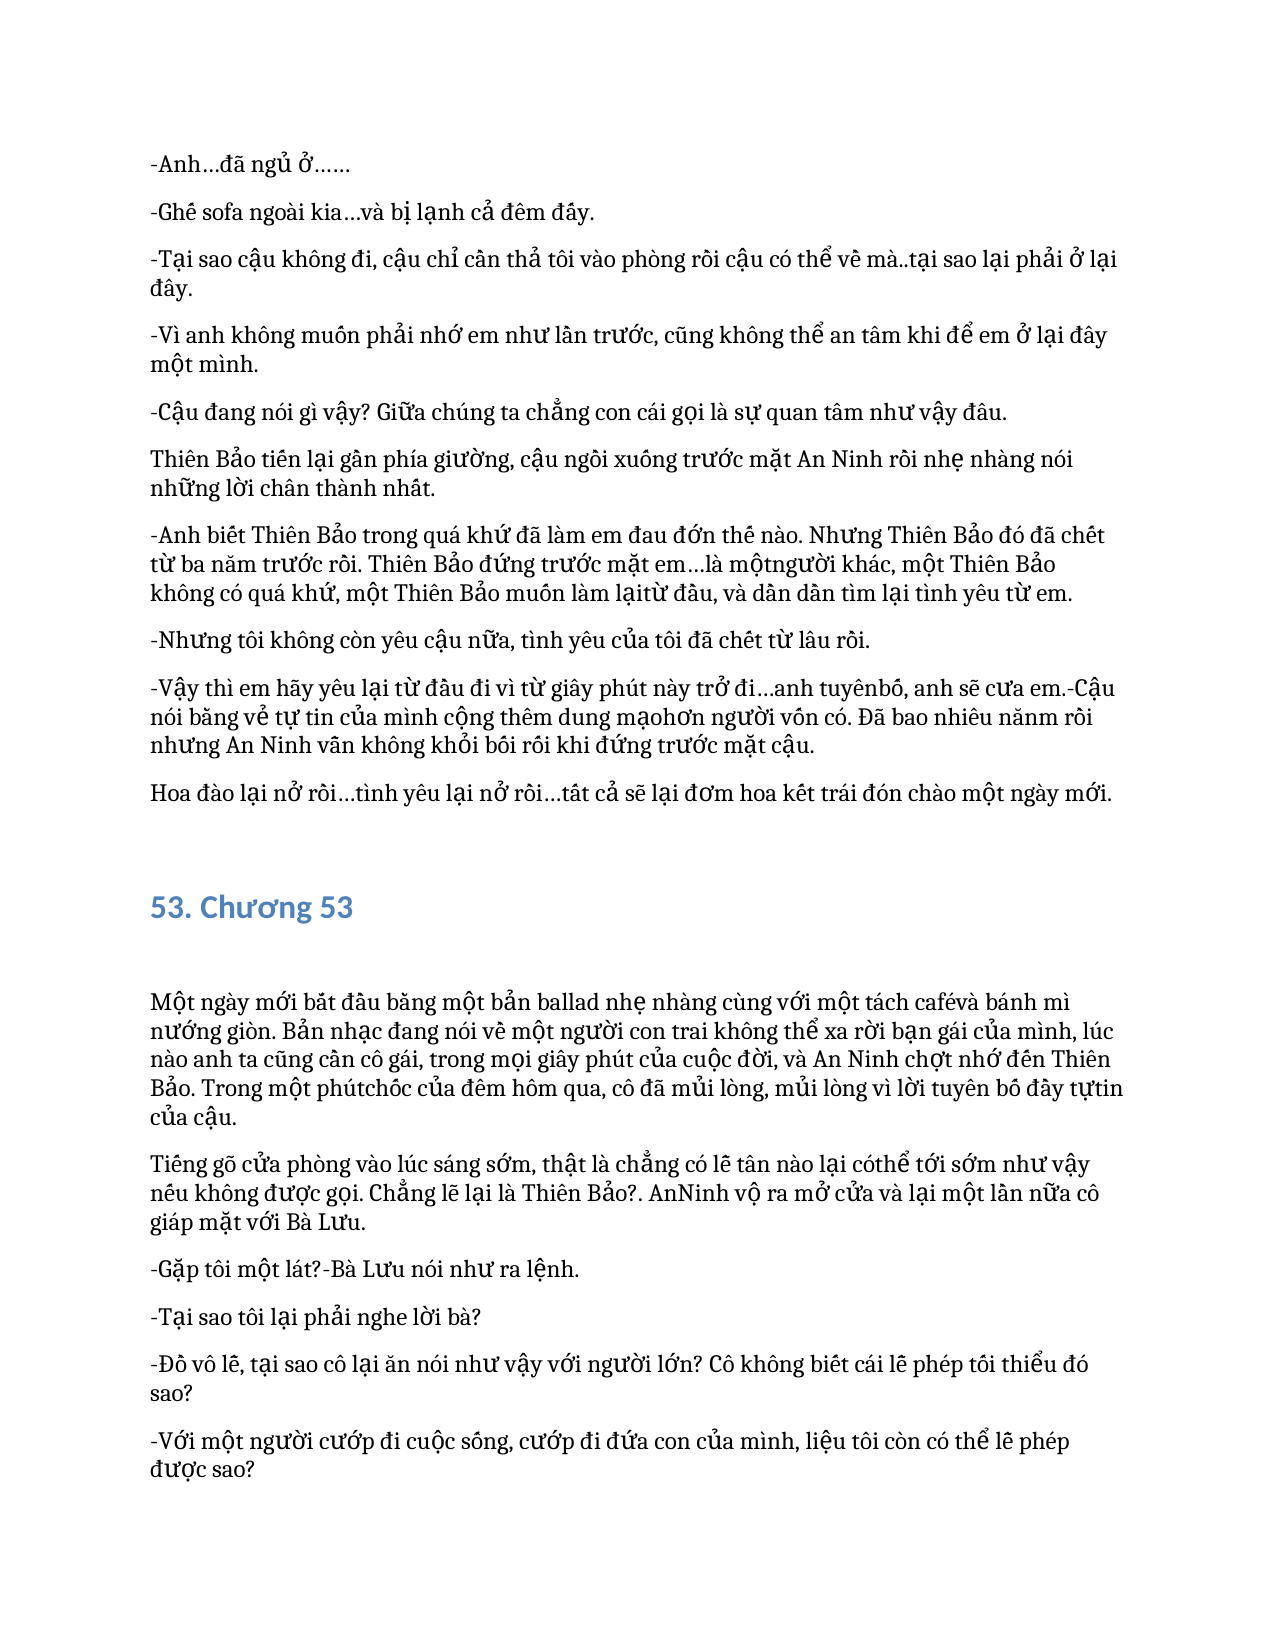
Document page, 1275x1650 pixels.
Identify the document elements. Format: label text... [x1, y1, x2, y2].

text -Cậu đang nói gì vậy? Giữa chúng ta chẳng con cái gọi là sự quan tâm như vậy đâu. [150, 397, 1125, 426]
text Một ngày mới bắt đầu bằng một bản ballad nhẹ nhàng cùng với một tách cafévà bánh mì nướng giòn. Bản nhạc đang nói về một người con trai không thể xa rời bạn gái của mình, lúc nào anh ta cũng cần cô gái, trong mọi giây phút của cuộc đời, và An Ninh chợt nhớ đến Thiên Bảo. Trong một phútchốc của đêm hôm qua, cô đã mủi lòng, mủi lòng vì lời tuyên bố đầy tựtin của cậu. [150, 930, 1125, 1132]
text Tiếng gõ cửa phòng vào lúc sáng sớm, thật là chẳng có lễ tân nào lại cóthể tới sớm như vậy nếu không được gọi. Chẳng lẽ lại là Thiên Bảo?. AnNinh vộ ra mở cửa và lại một lần nữa cô giáp mặt với Bà Lưu. [150, 1150, 1125, 1237]
text -Vì anh không muốn phải nhớ em như lần trước, cũng không thể an tâm khi để em ở lại đây một mình. [150, 321, 1125, 379]
text -Ghế sofa ngoài kia…và bị lạnh cả đêm đấy. [150, 197, 1125, 226]
text -Vậy thì em hãy yêu lại từ đầu đi vì từ giây phút này trở đi…anh tuyênbố, anh sẽ cưa em.-Cậu nói bằng vẻ tự tin của mình cộng thêm dung mạohơn người vốn có. Đã bao nhiêu nănm rồi nhưng An Ninh vẫn không khỏi bối rối khi đứng trước mặt cậu. [150, 674, 1125, 760]
text -Đồ vô lễ, tại sao cô lại ăn nói như vậy với người lớn? Cô không biết cái lễ phép tối thiểu đó sao? [150, 1350, 1125, 1408]
text Hoa đào lại nở rồi…tình yêu lại nở rồi…tất cả sẽ lại đơm hoa kết trái đón chào một ngày mới. [150, 779, 1125, 865]
text -Tại sao tôi lại phải nghe lời bà? [150, 1303, 1125, 1332]
text -Gặp tôi một lát?-Bà Lưu nói như ra lệnh. [150, 1255, 1125, 1284]
text Thiên Bảo tiến lại gần phía giường, cậu ngồi xuống trước mặt An Ninh rồi nhẹ nhàng nói những lời chân thành nhất. [150, 445, 1125, 502]
text -Với một người cướp đi cuộc sống, cướp đi đứa con của mình, liệu tôi còn có thể lễ phép được sao? [150, 1427, 1125, 1484]
text -Nhưng tôi không còn yêu cậu nữa, tình yêu của tôi đã chết từ lâu rồi. [150, 626, 1125, 655]
text -Tại sao cậu không đi, cậu chỉ cần thả tôi vào phòng rồi cậu có thể về mà..tại sao lại phải ở lại đây. [150, 245, 1125, 302]
text -Anh…đã ngủ ở…… [150, 150, 1125, 179]
text -Anh biết Thiên Bảo trong quá khứ đã làm em đau đớn thế nào. Nhưng Thiên Bảo đó đã chết từ ba năm trước rồi. Thiên Bảo đứng trước mặt em…là mộtngười khác, một Thiên Bảo không có quá khứ, một Thiên Bảo muốn làm lạitừ đầu, và dần dần tìm lại tình yêu từ em. [150, 521, 1125, 607]
subtitle 53. Chương 53 [150, 886, 1125, 927]
